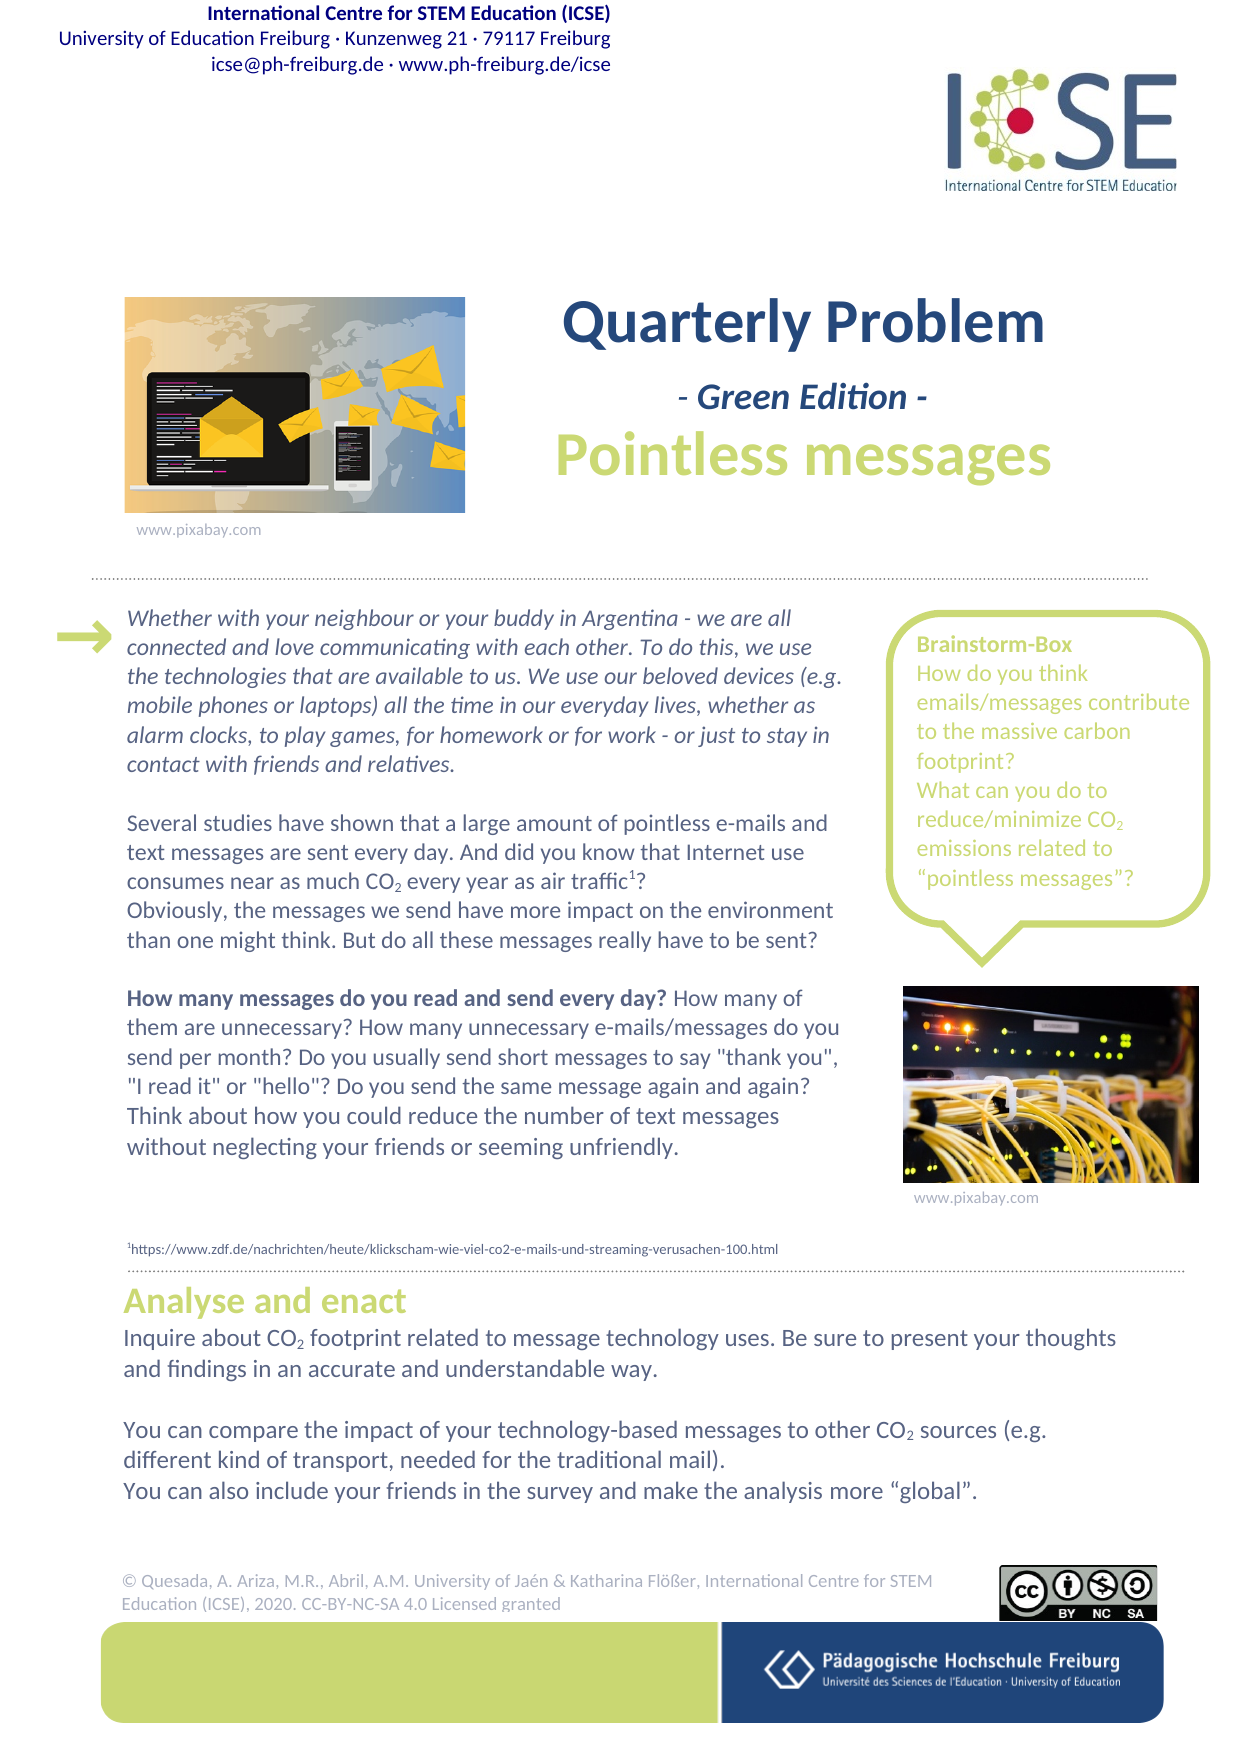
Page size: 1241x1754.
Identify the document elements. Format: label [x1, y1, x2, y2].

picture [903, 986, 1199, 1183]
picture [942, 67, 1177, 189]
picture [100, 1622, 1164, 1723]
picture [999, 1565, 1158, 1621]
picture [123, 297, 468, 514]
